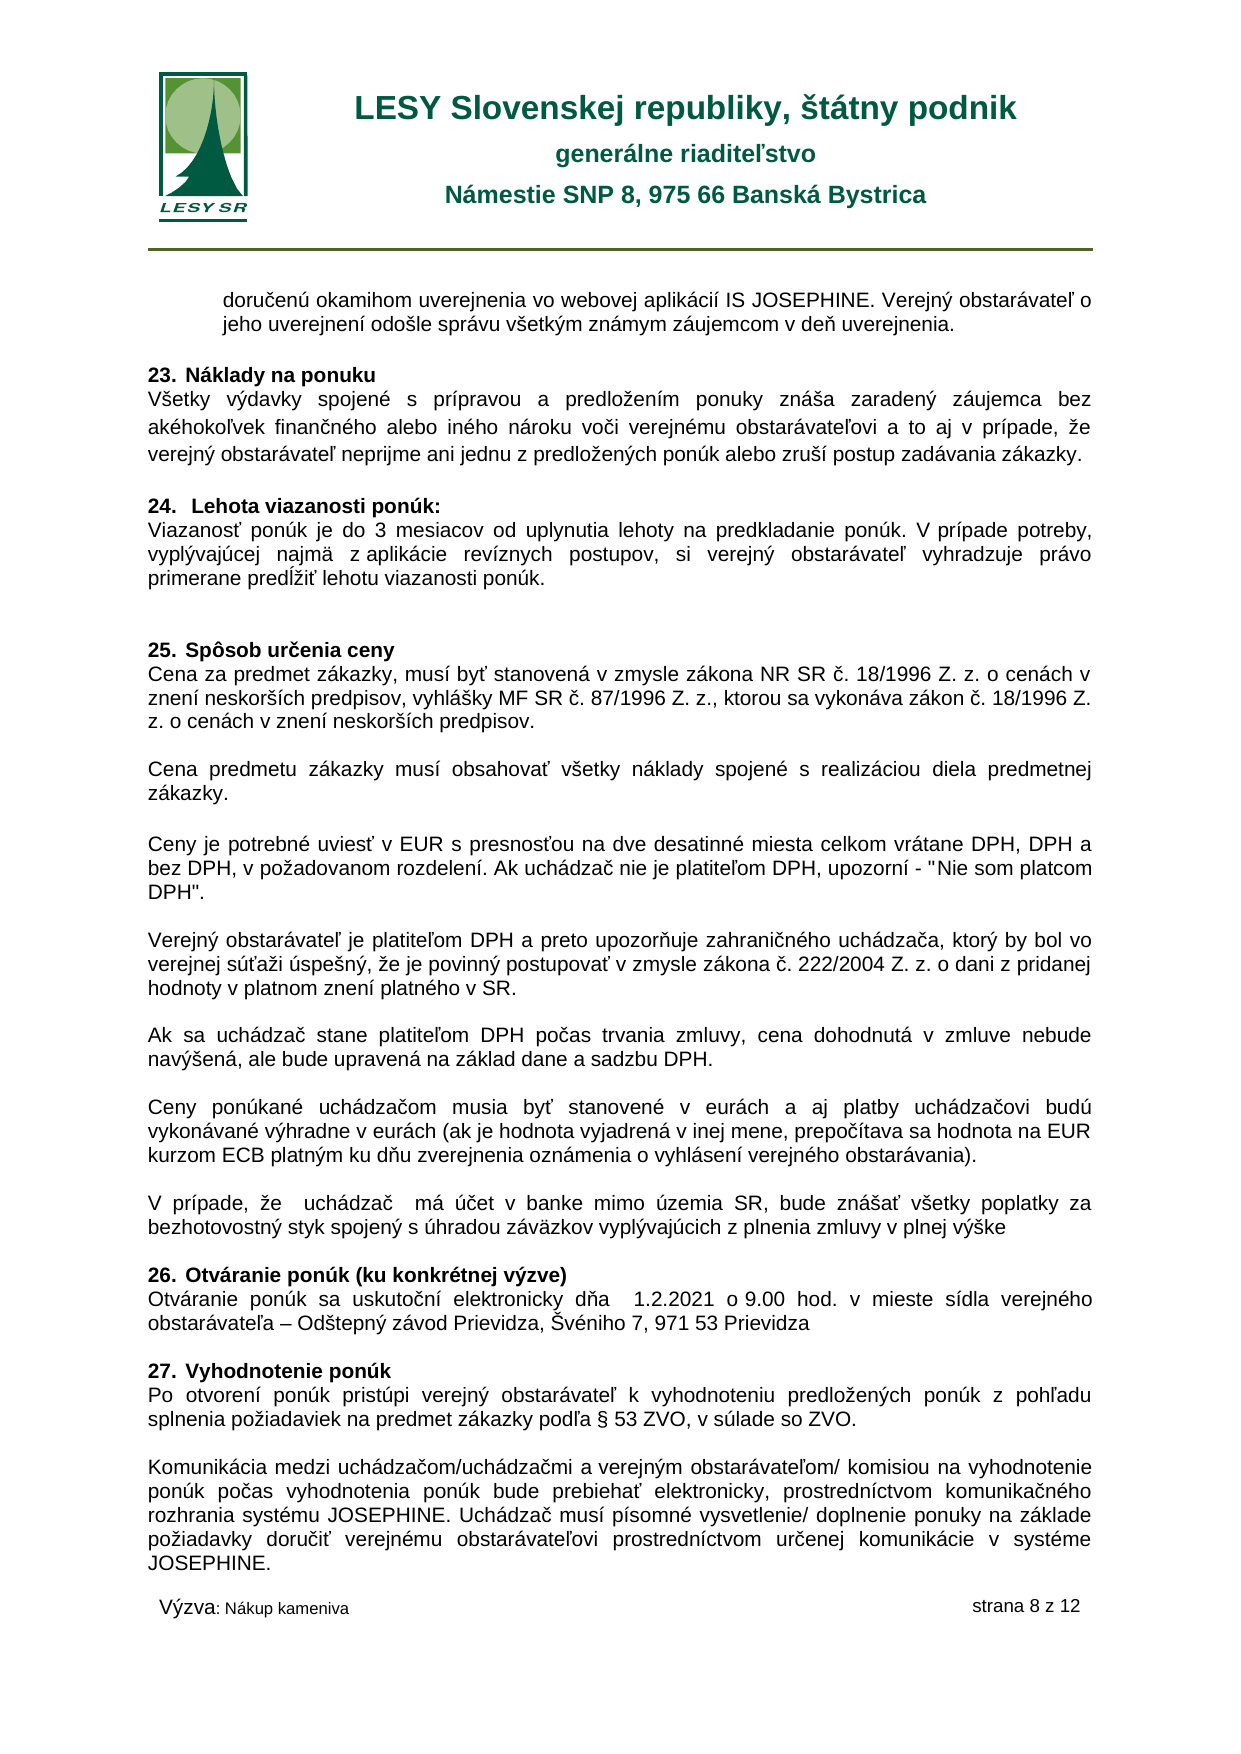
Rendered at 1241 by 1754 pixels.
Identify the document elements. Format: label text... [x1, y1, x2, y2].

text Verejný obstarávateľ je platiteľom DPH a preto upozorňuje zahraničného uchádzača, ktorý by bol vo verejnej súťaži úspešný, že je povinný postupovať v zmysle zákona č. 222/2004 Z. z. o dani z pridanej hodnoty v platnom znení platného v SR. [148, 927, 1093, 999]
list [185, 288, 1093, 336]
text Všetky výdavky spojené s prípravou a predložením ponuky znáša zaradený záujemca bez akéhokoľvek finančného alebo iného nároku voči verejnému obstarávateľovi a to aj v prípade, že verejný obstarávateľ neprijme ani jednu z predložených ponúk alebo zruší postup zadávania zákazky. [148, 387, 1093, 466]
text Ak sa uchádzač stane platiteľom DPH počas trvania zmluvy, cena dohodnutá v zmluve nebude navýšená, ale bude upravená na základ dane a sadzbu DPH. [148, 1023, 1093, 1071]
text Cena predmetu zákazky musí obsahovať všetky náklady spojené s realizáciou diela predmetnej zákazky. [148, 757, 1093, 805]
text Ceny je potrebné uviesť v EUR s presnosťou na dve desatinné miesta celkom vrátane DPH, DPH a bez DPH, v požadovanom rozdelení. Ak uchádzač nie je platiteľom DPH, upozorní - "Nie som platcom DPH". [148, 832, 1093, 903]
list Lehota viazanosti ponúk: [148, 494, 1093, 518]
text Cena za predmet zákazky, musí byť stanovená v zmysle zákona NR SR č. 18/1996 Z. z. o cenách v znení neskorších predpisov, vyhlášky MF SR č. 87/1996 Z. z., ktorou sa vykonáva zákon č. 18/1996 Z. z. o cenách v znení neskorších predpisov. [148, 661, 1093, 733]
text Viazanosť ponúk je do 3 mesiacov od uplynutia lehoty na predkladanie ponúk. V prípade potreby, vyplývajúcej najmä z aplikácie revíznych postupov, si verejný obstarávateľ vyhradzuje právo primerane predĺžiť lehotu viazanosti ponúk. [148, 518, 1093, 589]
text Ceny ponúkané uchádzačom musia byť stanovené v eurách a aj platby uchádzačovi budú vykonávané výhradne v eurách (ak je hodnota vyjadrená v inej mene, prepočítava sa hodnota na EUR kurzom ECB platným ku dňu zverejnenia oznámenia o vyhlásení verejného obstarávania). [148, 1095, 1093, 1167]
text Otváranie ponúk sa uskutoční elektronicky dňa 1.2.2021 o 9.00 hod. v mieste sídla verejného obstarávateľa – Odštepný závod Prievidza, Švéniho 7, 971 53 Prievidza [148, 1287, 1093, 1335]
text V prípade, že uchádzač má účet v banke mimo územia SR, bude znášať všetky poplatky za bezhotovostný styk spojený s úhradou záväzkov vyplývajúcich z plnenia zmluvy v plnej výške [148, 1191, 1093, 1239]
text Po otvorení ponúk pristúpi verejný obstarávateľ k vyhodnoteniu predložených ponúk z pohľadu splnenia požiadaviek na predmet zákazky podľa § 53 ZVO, v súlade so ZVO. [148, 1383, 1093, 1431]
list Náklady na ponuku [148, 363, 1093, 387]
list Otváranie ponúk (ku konkrétnej výzve) [148, 1263, 1093, 1287]
list Vyhodnotenie ponúk [148, 1359, 1093, 1383]
list Spôsob určenia ceny [148, 637, 1093, 661]
text Komunikácia medzi uchádzačom/uchádzačmi a verejným obstarávateľom/ komisiou na vyhodnotenie ponúk počas vyhodnotenia ponúk bude prebiehať elektronicky, prostredníctvom komunikačného rozhrania systému JOSEPHINE. Uchádzač musí písomné vysvetlenie/ doplnenie ponuky na základe požiadavky doručiť verejnému obstarávateľovi prostredníctvom určenej komunikácie v systéme JOSEPHINE. [148, 1454, 1093, 1574]
